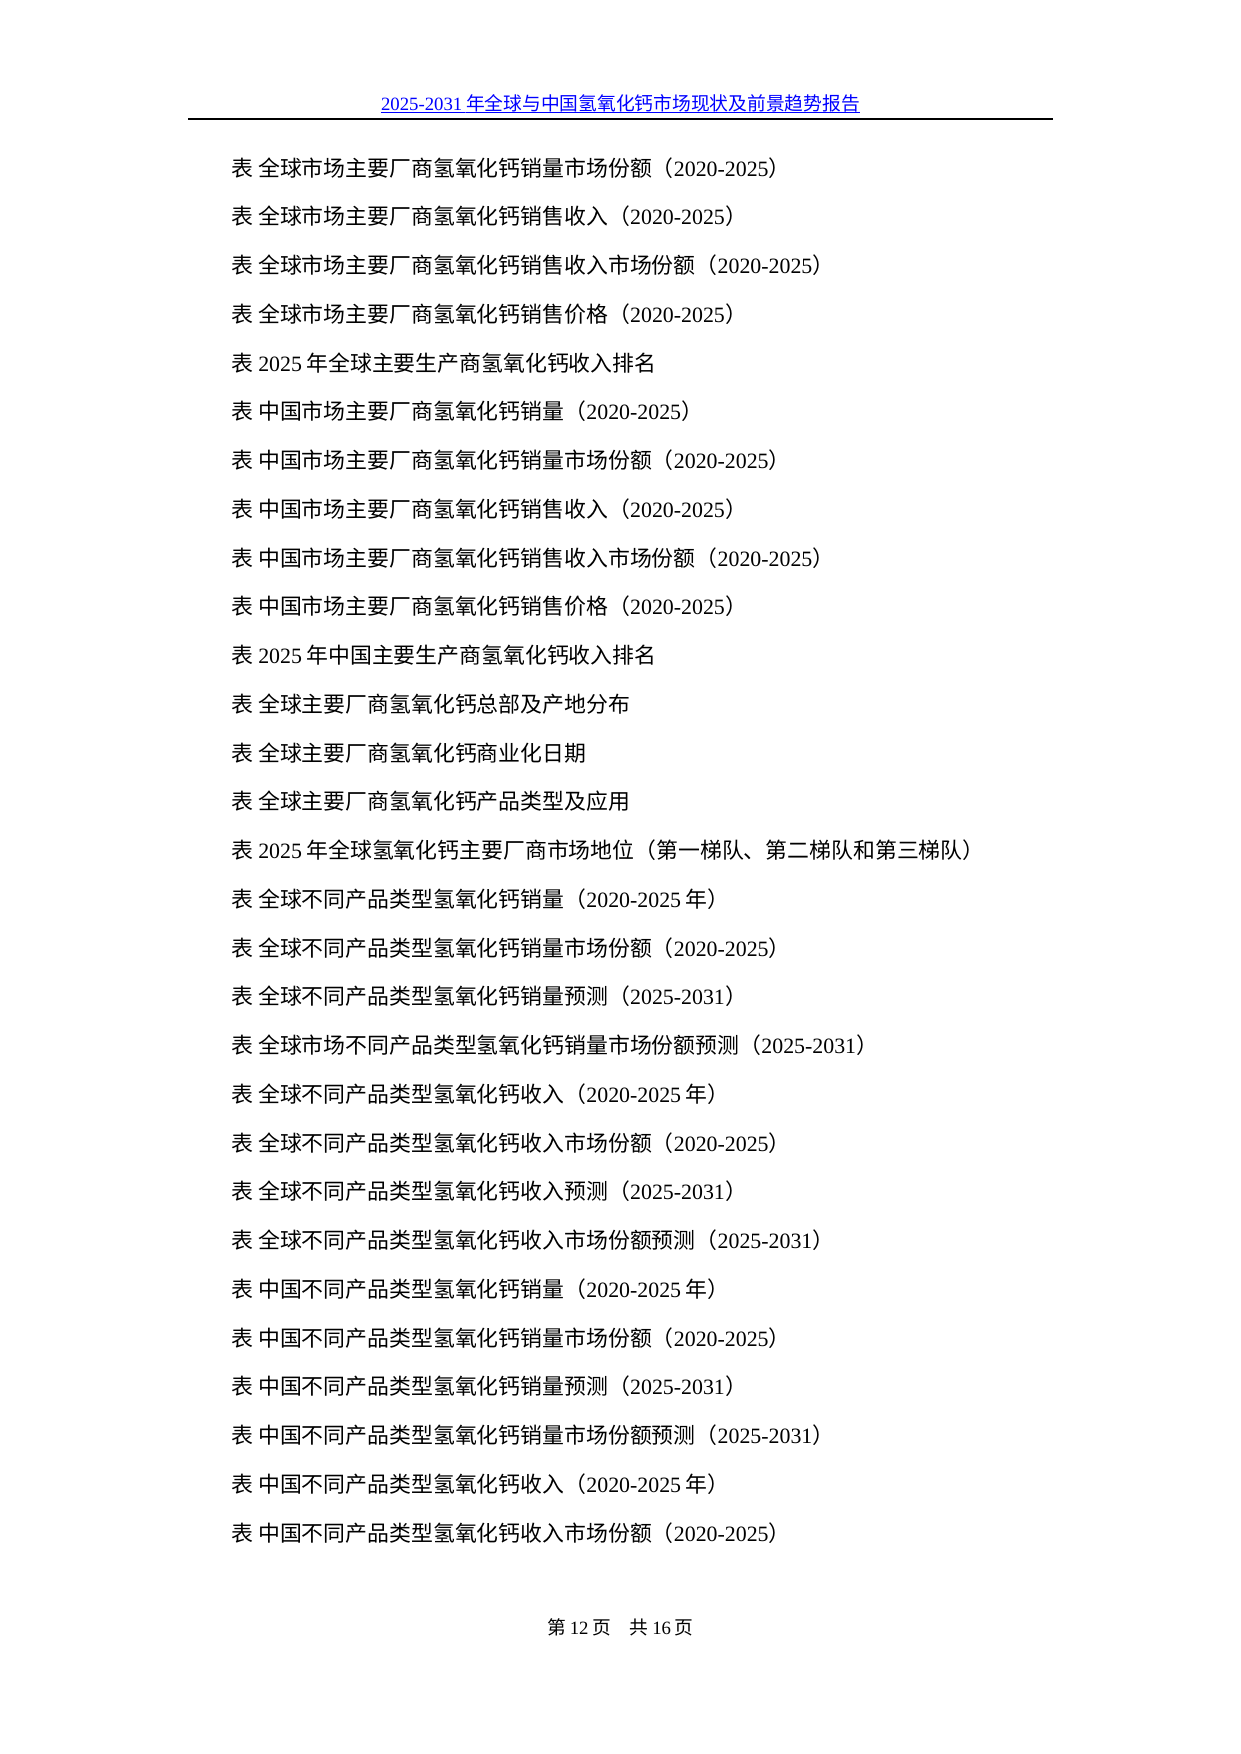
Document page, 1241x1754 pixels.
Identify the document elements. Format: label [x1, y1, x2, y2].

text [187, 150, 1053, 1548]
